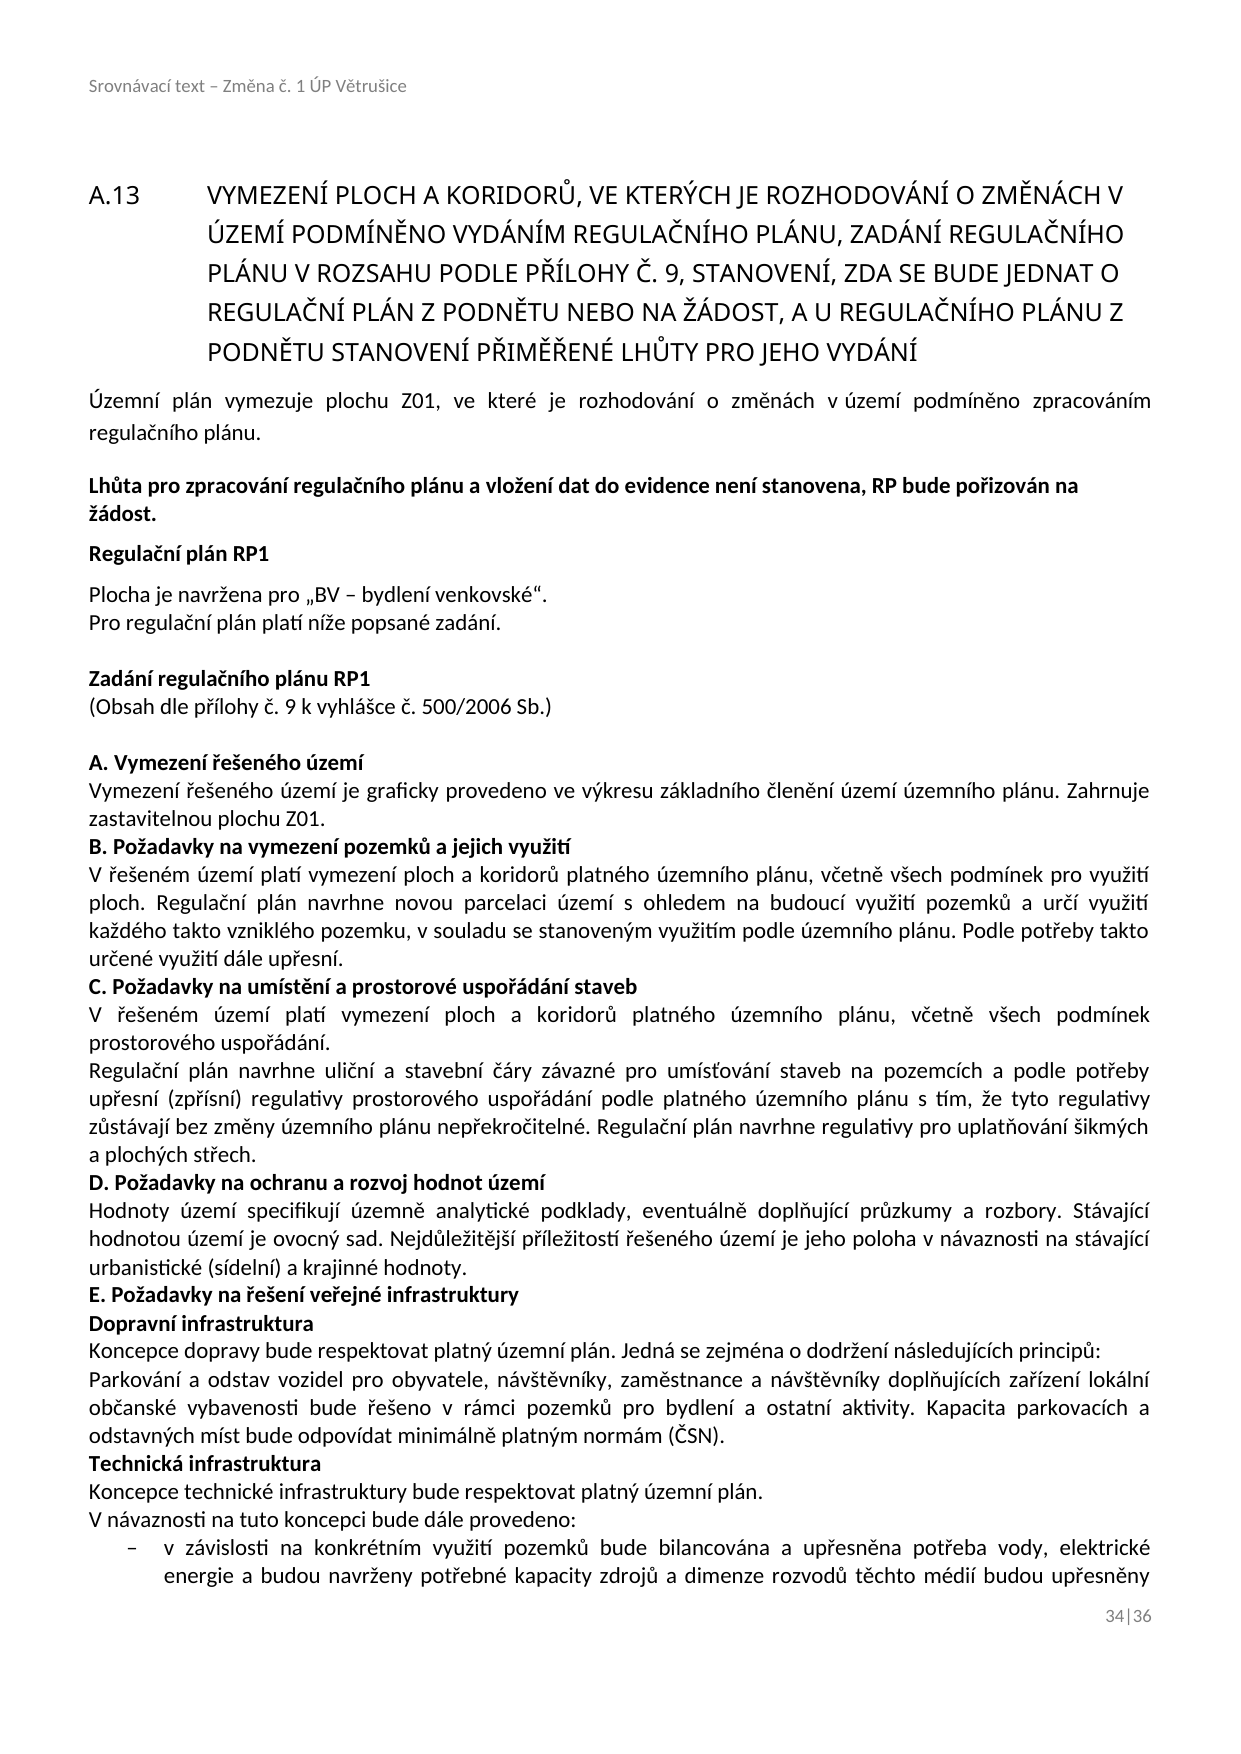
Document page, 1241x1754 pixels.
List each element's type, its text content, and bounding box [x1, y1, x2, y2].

text Parkování a odstav vozidel pro obyvatele, návštěvníky, zaměstnance a návštěvníky doplňujících zařízení lokální občanské vybavenosti bude řešeno v rámci pozemků pro bydlení a ostatní aktivity. Kapacita parkovacích a odstavných míst bude odpovídat minimálně platným normám (ČSN). [89, 1365, 1152, 1449]
text D. Požadavky na ochranu a rozvoj hodnot území [89, 1168, 1152, 1197]
text Vymezení řešeného území je graficky provedeno ve výkresu základního členění území územního plánu. Zahrnuje zastavitelnou plochu Z01. [89, 776, 1152, 832]
text Plocha je navržena pro „BV – bydlení venkovské“. [89, 580, 1152, 608]
text Regulační plán RP1 [89, 539, 1152, 568]
text V návaznosti na tuto koncepci bude dále provedeno: [89, 1505, 1152, 1533]
text Dopravní infrastruktura [89, 1309, 1152, 1337]
text Hodnoty území specifikují územně analytické podklady, eventuálně doplňující průzkumy a rozbory. Stávající hodnotou území je ovocný sad. Nejdůležitější příležitostí řešeného území je jeho poloha v návaznosti na stávající urbanistické (sídelní) a krajinné hodnoty. [89, 1197, 1152, 1281]
text Koncepce dopravy bude respektovat platný územní plán. Jedná se zejména o dodržení následujících principů: [89, 1337, 1152, 1365]
text V řešeném území platí vymezení ploch a koridorů platného územního plánu, včetně všech podmínek pro využití ploch. Regulační plán navrhne novou parcelaci území s ohledem na budoucí využití pozemků a určí využití každého takto vzniklého pozemku, v souladu se stanoveným využitím podle územního plánu. Podle potřeby takto určené využití dále upřesní. [89, 860, 1152, 972]
text Lhůta pro zpracování regulačního plánu a vložení dat do evidence není stanovena, RP bude pořizován na žádost. [89, 471, 1152, 527]
text VYMEZENÍ PLOCH A KORIDORŮ, VE KTERÝCH JE ROZHODOVÁNÍ O ZMĚNÁCH V ÚZEMÍ PODMÍNĚNO VYDÁNÍM REGULAČNÍHO PLÁNU, ZADÁNÍ REGULAČNÍHO PLÁNU V ROZSAHU PODLE PŘÍLOHY Č. 9, STANOVENÍ, ZDA SE BUDE JEDNAT O REGULAČNÍ PLÁN Z PODNĚTU NEBO NA ŽÁDOST, A U REGULAČNÍHO PLÁNU Z PODNĚTU STANOVENÍ PŘIMĚŘENÉ LHŮTY PRO JEHO VYDÁNÍ [89, 177, 1152, 368]
text Zadání regulačního plánu RP1 [89, 664, 1152, 692]
text Technická infrastruktura [89, 1449, 1152, 1477]
text C. Požadavky na umístění a prostorové uspořádání staveb [89, 972, 1152, 1000]
text B. Požadavky na vymezení pozemků a jejich využití [89, 832, 1152, 860]
text (Obsah dle přílohy č. 9 k vyhlášce č. 500/2006 Sb.) [89, 692, 1152, 720]
text Regulační plán navrhne uliční a stavební čáry závazné pro umísťování staveb na pozemcích a podle potřeby upřesní (zpřísní) regulativy prostorového uspořádání podle platného územního plánu s tím, že tyto regulativy zůstávají bez změny územního plánu nepřekročitelné. Regulační plán navrhne regulativy pro uplatňování šikmých a plochých střech. [89, 1056, 1152, 1168]
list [126, 1533, 1152, 1589]
text Pro regulační plán platí níže popsané zadání. [89, 608, 1152, 636]
text Územní plán vymezuje plochu Z01, ve které je rozhodování o změnách v území podmíněno zpracováním regulačního plánu. [89, 386, 1152, 446]
text E. Požadavky na řešení veřejné infrastruktury [89, 1281, 1152, 1309]
text A. Vymezení řešeného území [89, 748, 1152, 776]
text Koncepce technické infrastruktury bude respektovat platný územní plán. [89, 1477, 1152, 1505]
text V řešeném území platí vymezení ploch a koridorů platného územního plánu, včetně všech podmínek prostorového uspořádání. [89, 1000, 1152, 1056]
